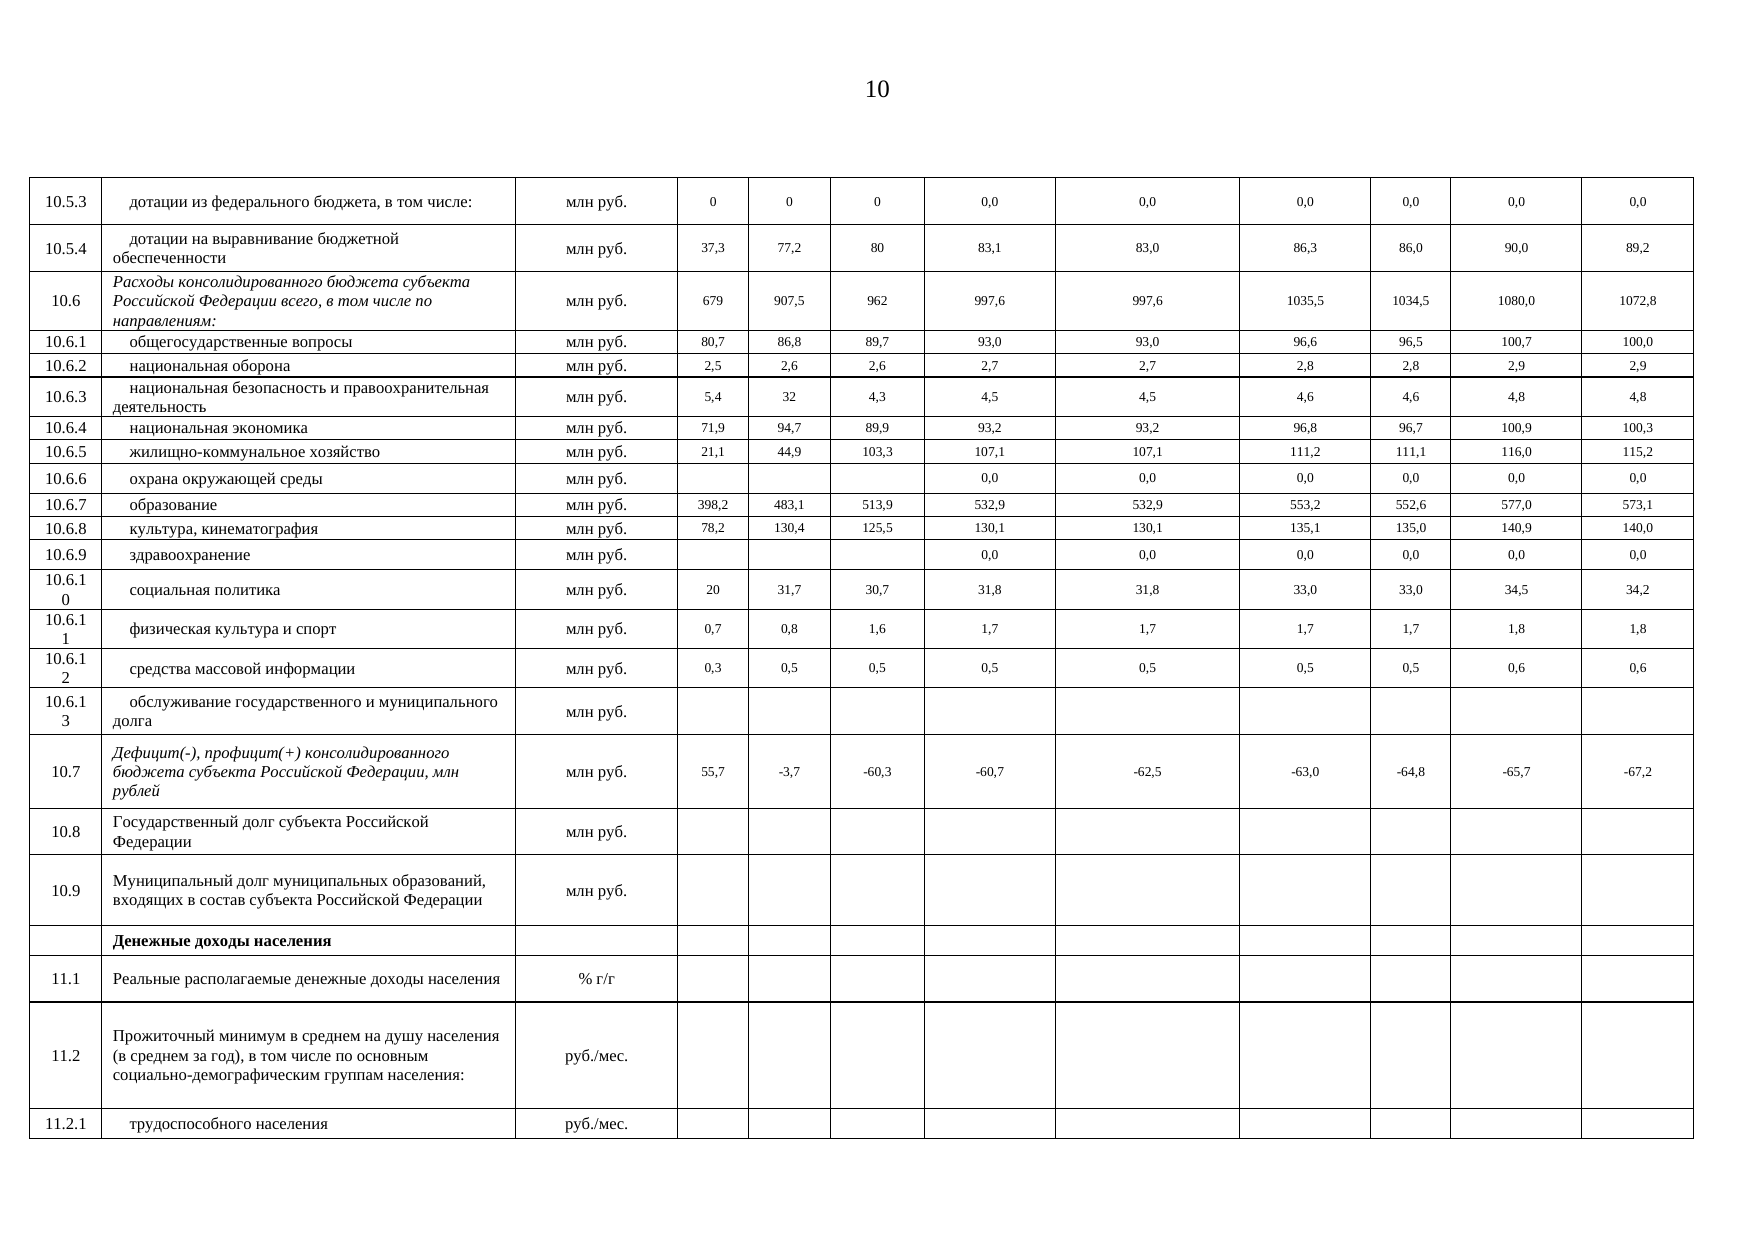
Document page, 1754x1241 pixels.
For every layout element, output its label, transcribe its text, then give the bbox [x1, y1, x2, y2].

table_cell [831, 956, 924, 1001]
table_cell 4,6 [1371, 378, 1450, 416]
table_cell 107,1 [925, 440, 1055, 463]
table_cell млн руб. [516, 354, 677, 376]
table_cell 0,5 [831, 649, 924, 687]
table_cell 130,4 [749, 517, 830, 539]
table_cell 100,7 [1451, 331, 1581, 353]
table_cell 2,5 [678, 354, 748, 376]
table_cell [1371, 688, 1450, 734]
table_cell 0,6 [1582, 649, 1693, 687]
table_cell 10.5.4 [30, 225, 101, 271]
table_cell [1451, 1109, 1581, 1137]
table_cell 10.6.1 [30, 331, 101, 353]
table_cell 532,9 [925, 494, 1055, 516]
table_cell 0,0 [1582, 540, 1693, 569]
table_cell 0,0 [925, 464, 1055, 492]
table_cell 483,1 [749, 494, 830, 516]
table_cell [1056, 688, 1239, 734]
table_cell 532,9 [1056, 494, 1239, 516]
table_cell 4,6 [1240, 378, 1370, 416]
table_cell охрана окружающей среды [102, 464, 515, 492]
table_cell [925, 956, 1055, 1001]
table_cell млн руб. [516, 855, 677, 925]
table_cell 130,1 [925, 517, 1055, 539]
table_cell 107,1 [1056, 440, 1239, 463]
table_cell [1451, 855, 1581, 925]
table_cell 0,0 [1371, 464, 1450, 492]
table_cell [678, 540, 748, 569]
table_cell 0,0 [1451, 178, 1581, 224]
table_cell 77,2 [749, 225, 830, 271]
table_cell [1451, 926, 1581, 954]
table_cell 997,6 [925, 272, 1055, 329]
table_cell 0,0 [1371, 178, 1450, 224]
table_cell млн руб. [516, 331, 677, 353]
table_cell 0,0 [1056, 178, 1239, 224]
table_cell 140,0 [1582, 517, 1693, 539]
table_cell 33,0 [1240, 570, 1370, 608]
table_cell национальная экономика [102, 417, 515, 439]
table_cell млн руб. [516, 440, 677, 463]
table_cell 96,8 [1240, 417, 1370, 439]
table_cell жилищно-коммунальное хозяйство [102, 440, 515, 463]
table_cell -60,7 [925, 735, 1055, 807]
table_cell [1582, 926, 1693, 954]
table_cell 577,0 [1451, 494, 1581, 516]
table_cell 1072,8 [1582, 272, 1693, 329]
table_cell 93,0 [1056, 331, 1239, 353]
table_cell дотации на выравнивание бюджетной обеспеченности [102, 225, 515, 271]
table_cell 2,8 [1371, 354, 1450, 376]
table_cell [749, 956, 830, 1001]
table_cell [749, 926, 830, 954]
table_cell [925, 809, 1055, 854]
table_cell 0,0 [1451, 540, 1581, 569]
table_cell 398,2 [678, 494, 748, 516]
table_cell 125,5 [831, 517, 924, 539]
table_cell [1371, 926, 1450, 954]
table_cell [1240, 1003, 1370, 1108]
table_cell [925, 855, 1055, 925]
table_cell млн руб. [516, 178, 677, 224]
table_cell 10.6.10 [30, 570, 101, 608]
table_cell 100,9 [1451, 417, 1581, 439]
table_cell [831, 540, 924, 569]
table_cell [1240, 1109, 1370, 1137]
table_cell 1,8 [1582, 610, 1693, 648]
table_cell 0 [831, 178, 924, 224]
table_cell [831, 1003, 924, 1108]
table_cell 34,5 [1451, 570, 1581, 608]
table_cell млн руб. [516, 735, 677, 807]
table_cell 10.6.5 [30, 440, 101, 463]
table_cell [1240, 809, 1370, 854]
table_cell Реальные располагаемые денежные доходы населения [102, 956, 515, 1001]
table_cell [1056, 926, 1239, 954]
table_cell [749, 1003, 830, 1108]
table_cell [1240, 855, 1370, 925]
table_cell 1,7 [1240, 610, 1370, 648]
table_cell млн руб. [516, 272, 677, 329]
table_cell -63,0 [1240, 735, 1370, 807]
table_cell 94,7 [749, 417, 830, 439]
table_cell образование [102, 494, 515, 516]
table_cell 2,9 [1451, 354, 1581, 376]
table_cell 0,8 [749, 610, 830, 648]
table_cell 140,9 [1451, 517, 1581, 539]
table_cell [1451, 809, 1581, 854]
table_cell 115,2 [1582, 440, 1693, 463]
table_cell 83,0 [1056, 225, 1239, 271]
table_cell 2,8 [1240, 354, 1370, 376]
table_cell [678, 464, 748, 492]
table_cell 111,1 [1371, 440, 1450, 463]
table_cell 2,6 [749, 354, 830, 376]
table_cell 0,3 [678, 649, 748, 687]
table_cell 10.8 [30, 809, 101, 854]
table_cell [749, 688, 830, 734]
table_cell [831, 688, 924, 734]
table_cell 1,6 [831, 610, 924, 648]
table_cell 55,7 [678, 735, 748, 807]
table_cell [678, 1109, 748, 1137]
table_cell 21,1 [678, 440, 748, 463]
table_cell 103,3 [831, 440, 924, 463]
table_cell 4,5 [1056, 378, 1239, 416]
table_cell млн руб. [516, 649, 677, 687]
table_cell [1056, 809, 1239, 854]
table_cell [1582, 688, 1693, 734]
table_cell [678, 1003, 748, 1108]
table_cell 10.7 [30, 735, 101, 807]
table_cell дотации из федерального бюджета, в том числе: [102, 178, 515, 224]
table_cell 0,5 [1240, 649, 1370, 687]
table_cell 89,2 [1582, 225, 1693, 271]
table_cell [1371, 956, 1450, 1001]
table_cell 31,8 [1056, 570, 1239, 608]
table_cell культура, кинематография [102, 517, 515, 539]
table_cell 0 [749, 178, 830, 224]
table_cell 0,0 [1240, 178, 1370, 224]
table_cell [1582, 855, 1693, 925]
table_cell 2,7 [925, 354, 1055, 376]
table_cell 1,7 [1056, 610, 1239, 648]
table_cell [749, 540, 830, 569]
table_cell [831, 464, 924, 492]
table_cell 4,3 [831, 378, 924, 416]
table_cell 1,7 [1371, 610, 1450, 648]
table_cell 2,7 [1056, 354, 1239, 376]
table_cell [1240, 688, 1370, 734]
table_cell 0,0 [1371, 540, 1450, 569]
table_cell 11.2.1 [30, 1109, 101, 1137]
table_cell здравоохранение [102, 540, 515, 569]
table_cell 0,0 [1451, 464, 1581, 492]
table_cell [831, 926, 924, 954]
table_cell [831, 1109, 924, 1137]
table_cell 679 [678, 272, 748, 329]
table_cell 100,0 [1582, 331, 1693, 353]
table_cell [1371, 809, 1450, 854]
table_cell % г/г [516, 956, 677, 1001]
table_cell 10.9 [30, 855, 101, 925]
table_cell 553,2 [1240, 494, 1370, 516]
table_cell [925, 1003, 1055, 1108]
table_cell 0,0 [1240, 540, 1370, 569]
table_cell Государственный долг субъекта Российской Федерации [102, 809, 515, 854]
table_cell млн руб. [516, 570, 677, 608]
table_cell 10.6.4 [30, 417, 101, 439]
table_cell 33,0 [1371, 570, 1450, 608]
table_cell 10.6.8 [30, 517, 101, 539]
table_cell 1034,5 [1371, 272, 1450, 329]
table_cell 0,6 [1451, 649, 1581, 687]
table_cell 907,5 [749, 272, 830, 329]
table_cell Прожиточный минимум в среднем на душу населения (в среднем за год), в том числе по основным социально-демографическим группам населения: [102, 1003, 515, 1108]
table_cell [1582, 956, 1693, 1001]
table_cell [1451, 956, 1581, 1001]
table_cell 0,5 [749, 649, 830, 687]
table_cell 1035,5 [1240, 272, 1370, 329]
table_cell социальная политика [102, 570, 515, 608]
table_cell 93,0 [925, 331, 1055, 353]
table_cell 0,5 [925, 649, 1055, 687]
table_cell 32 [749, 378, 830, 416]
table_cell [30, 926, 101, 954]
table_cell [678, 926, 748, 954]
table_cell 30,7 [831, 570, 924, 608]
table_cell 1,8 [1451, 610, 1581, 648]
table_cell 93,2 [1056, 417, 1239, 439]
table_cell [1371, 855, 1450, 925]
table_cell [678, 688, 748, 734]
table_cell 86,0 [1371, 225, 1450, 271]
table_cell -67,2 [1582, 735, 1693, 807]
table_cell 5,4 [678, 378, 748, 416]
table_cell [1371, 1003, 1450, 1108]
table_cell 2,6 [831, 354, 924, 376]
table_cell млн руб. [516, 417, 677, 439]
table_cell 0,0 [925, 540, 1055, 569]
table_cell 31,8 [925, 570, 1055, 608]
table_cell млн руб. [516, 610, 677, 648]
table_cell 0,0 [1582, 178, 1693, 224]
table_cell 96,7 [1371, 417, 1450, 439]
table_cell Денежные доходы населения [102, 926, 515, 954]
table_cell 80 [831, 225, 924, 271]
table_cell 1,7 [925, 610, 1055, 648]
table_cell 10.6.7 [30, 494, 101, 516]
table_cell млн руб. [516, 378, 677, 416]
table_cell [1056, 1109, 1239, 1137]
table_cell 71,9 [678, 417, 748, 439]
table_cell 130,1 [1056, 517, 1239, 539]
table_cell -60,3 [831, 735, 924, 807]
table_cell [1451, 1003, 1581, 1108]
table_cell 20 [678, 570, 748, 608]
table_cell [1582, 1109, 1693, 1137]
table_cell [1582, 809, 1693, 854]
table_cell [1371, 1109, 1450, 1137]
table_cell [749, 1109, 830, 1137]
table_cell Расходы консолидированного бюджета субъекта Российской Федерации всего, в том числе по направлениям: [102, 272, 515, 329]
table_cell 10.6.6 [30, 464, 101, 492]
table_cell млн руб. [516, 517, 677, 539]
table_cell млн руб. [516, 464, 677, 492]
table_cell 10.6.13 [30, 688, 101, 734]
table_cell 10.6.12 [30, 649, 101, 687]
table_cell [925, 1109, 1055, 1137]
table_cell [925, 688, 1055, 734]
table_cell 34,2 [1582, 570, 1693, 608]
table_cell 86,3 [1240, 225, 1370, 271]
table_cell [678, 855, 748, 925]
table_cell физическая культура и спорт [102, 610, 515, 648]
table_cell [831, 855, 924, 925]
table_cell [1056, 855, 1239, 925]
table_cell национальная оборона [102, 354, 515, 376]
table_cell 135,1 [1240, 517, 1370, 539]
table_cell трудоспособного населения [102, 1109, 515, 1137]
table_cell [678, 809, 748, 854]
table_cell 10.5.3 [30, 178, 101, 224]
table_cell -62,5 [1056, 735, 1239, 807]
table_cell [749, 464, 830, 492]
table_cell 90,0 [1451, 225, 1581, 271]
table_cell 0,0 [1240, 464, 1370, 492]
table_cell 83,1 [925, 225, 1055, 271]
table_cell 89,7 [831, 331, 924, 353]
table_cell 11.2 [30, 1003, 101, 1108]
table_cell [1582, 1003, 1693, 1108]
table_cell 135,0 [1371, 517, 1450, 539]
table_cell -65,7 [1451, 735, 1581, 807]
table_cell 4,8 [1582, 378, 1693, 416]
table_cell [925, 926, 1055, 954]
table_cell 100,3 [1582, 417, 1693, 439]
table_cell руб./мес. [516, 1109, 677, 1137]
table_cell млн руб. [516, 809, 677, 854]
table_cell [749, 855, 830, 925]
table_cell 10.6 [30, 272, 101, 329]
table_cell 0,0 [1056, 540, 1239, 569]
table_cell 93,2 [925, 417, 1055, 439]
table_cell Дефицит(-), профицит(+) консолидированного бюджета субъекта Российской Федерации, млн рублей [102, 735, 515, 807]
table_cell 89,9 [831, 417, 924, 439]
table_cell Муниципальный долг муниципальных образований, входящих в состав субъекта Российской Федерации [102, 855, 515, 925]
table_cell 10.6.9 [30, 540, 101, 569]
table_cell 0,0 [1056, 464, 1239, 492]
table_cell [516, 926, 677, 954]
table_cell 4,8 [1451, 378, 1581, 416]
table_cell 0,0 [925, 178, 1055, 224]
table_cell 0,7 [678, 610, 748, 648]
table_cell 2,9 [1582, 354, 1693, 376]
table_cell 1080,0 [1451, 272, 1581, 329]
table_cell -3,7 [749, 735, 830, 807]
table_cell млн руб. [516, 494, 677, 516]
table_cell 962 [831, 272, 924, 329]
table_cell 997,6 [1056, 272, 1239, 329]
table_cell 0 [678, 178, 748, 224]
table_cell [678, 956, 748, 1001]
table_cell 4,5 [925, 378, 1055, 416]
table_cell руб./мес. [516, 1003, 677, 1108]
table_cell [1240, 956, 1370, 1001]
table_cell 96,6 [1240, 331, 1370, 353]
table_cell 80,7 [678, 331, 748, 353]
table_cell 513,9 [831, 494, 924, 516]
table_cell [1451, 688, 1581, 734]
table_cell 0,0 [1582, 464, 1693, 492]
table_cell 78,2 [678, 517, 748, 539]
table_cell [749, 809, 830, 854]
table_cell [831, 809, 924, 854]
table_cell общегосударственные вопросы [102, 331, 515, 353]
table_cell 10.6.11 [30, 610, 101, 648]
table_cell 552,6 [1371, 494, 1450, 516]
table_cell 96,5 [1371, 331, 1450, 353]
table_cell 573,1 [1582, 494, 1693, 516]
table_cell 31,7 [749, 570, 830, 608]
table_cell обслуживание государственного и муниципального долга [102, 688, 515, 734]
table_cell 0,5 [1056, 649, 1239, 687]
table_cell млн руб. [516, 225, 677, 271]
table_cell 86,8 [749, 331, 830, 353]
table_cell 111,2 [1240, 440, 1370, 463]
table_cell 10.6.2 [30, 354, 101, 376]
table_cell 11.1 [30, 956, 101, 1001]
table_cell 0,5 [1371, 649, 1450, 687]
table_cell 44,9 [749, 440, 830, 463]
table_cell национальная безопасность и правоохранительная деятельность [102, 378, 515, 416]
table_cell млн руб. [516, 540, 677, 569]
table_cell [1056, 956, 1239, 1001]
table_cell [1240, 926, 1370, 954]
table_cell 37,3 [678, 225, 748, 271]
table_cell млн руб. [516, 688, 677, 734]
table_cell 10.6.3 [30, 378, 101, 416]
table_cell -64,8 [1371, 735, 1450, 807]
table_cell [1056, 1003, 1239, 1108]
table_cell средства массовой информации [102, 649, 515, 687]
table_cell 116,0 [1451, 440, 1581, 463]
